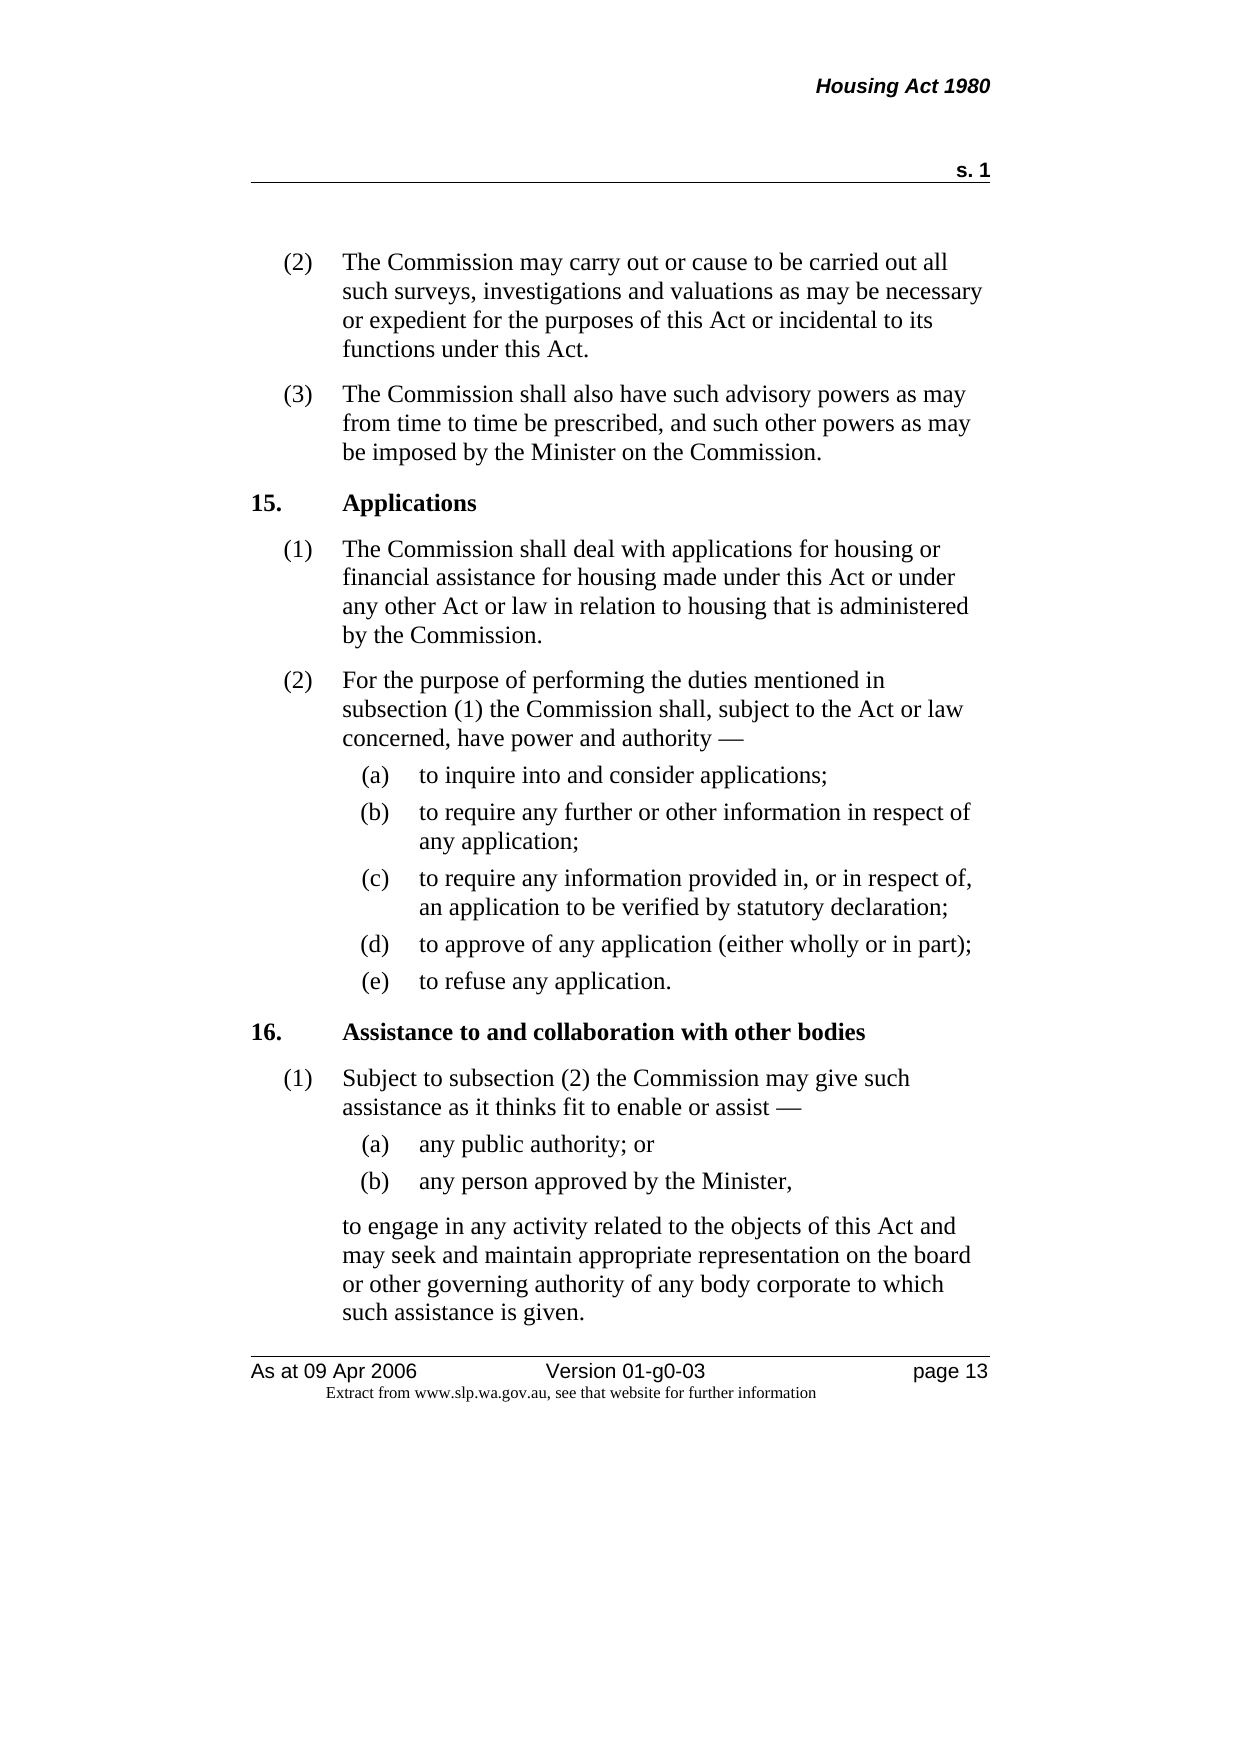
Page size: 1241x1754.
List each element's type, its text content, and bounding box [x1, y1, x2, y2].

text to engage in any activity related to the objects of this Act and may seek and maintain appropriate representation on the board or other governing authority of any body corporate to which such assistance is given. [251, 1211, 990, 1326]
text (d) to approve of any application (either wholly or in part); [251, 929, 990, 957]
text (a) any public authority; or [251, 1129, 990, 1157]
text (2) For the purpose of performing the duties mentioned in subsection (1) the Commission shall, subject to the Act or law concerned, have power and authority — [251, 665, 990, 752]
text (a) to inquire into and consider applications; [251, 760, 990, 789]
text (c) to require any information provided in, or in respect of, an application to be verified by statutory declaration; [251, 863, 990, 920]
text (3) The Commission shall also have such advisory powers as may from time to time be prescribed, and such other powers as may be imposed by the Minister on the Commission. [251, 379, 990, 465]
text (2) The Commission may carry out or cause to be carried out all such surveys, investigations and valuations as may be necessary or expedient for the purposes of this Act or incidental to its functions under this Act. [251, 247, 990, 362]
subtitle 16. Assistance to and collaboration with other bodies [251, 1017, 990, 1046]
text (1) The Commission shall deal with applications for housing or financial assistance for housing made under this Act or under any other Act or law in relation to housing that is administered by the Commission. [251, 534, 990, 649]
text (b) any person approved by the Minister, [251, 1166, 990, 1194]
text (b) to require any further or other information in respect of any application; [251, 797, 990, 854]
text (e) to refuse any application. [251, 966, 990, 994]
subtitle 15. Applications [251, 488, 990, 517]
text (1) Subject to subsection (2) the Commission may give such assistance as it thinks fit to enable or assist — [251, 1063, 990, 1120]
